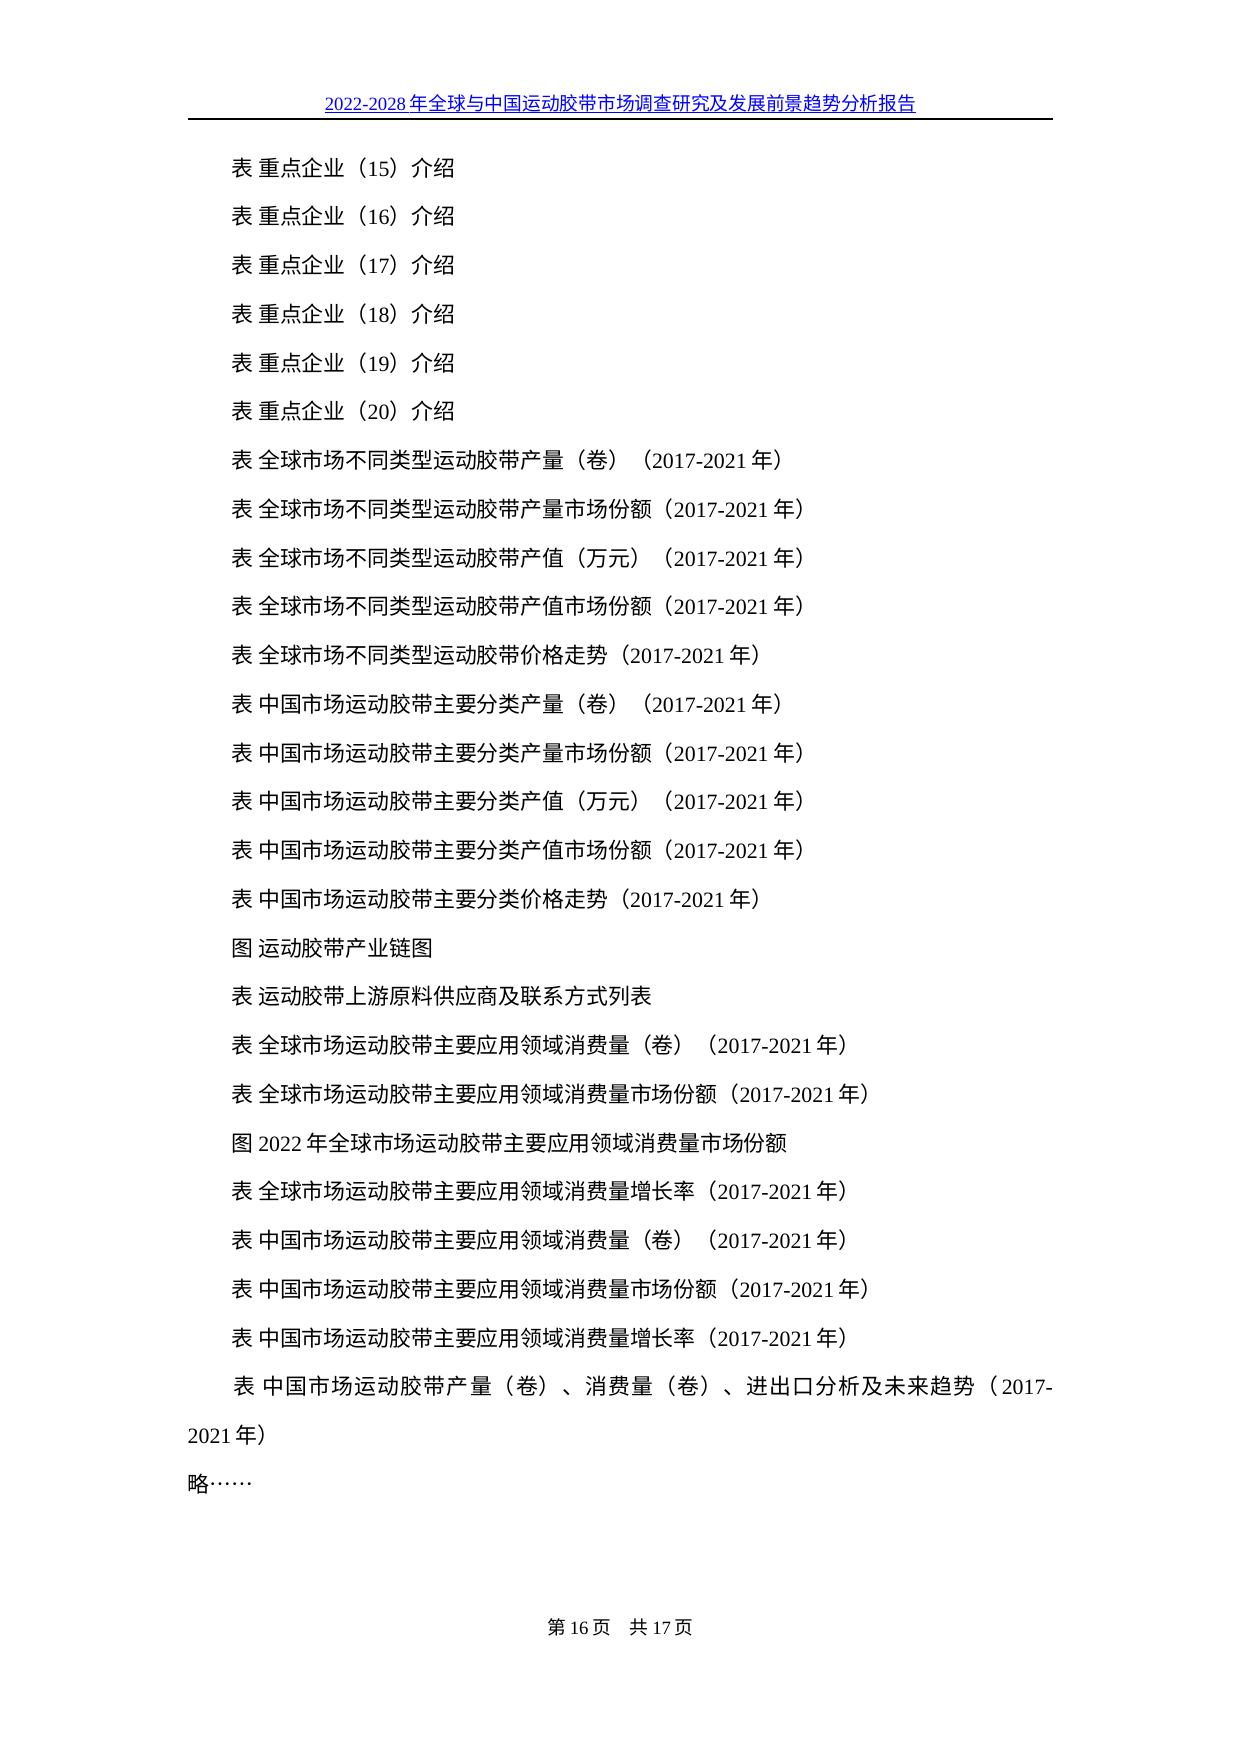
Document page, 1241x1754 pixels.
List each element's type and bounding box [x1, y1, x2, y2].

text [187, 150, 1053, 1499]
